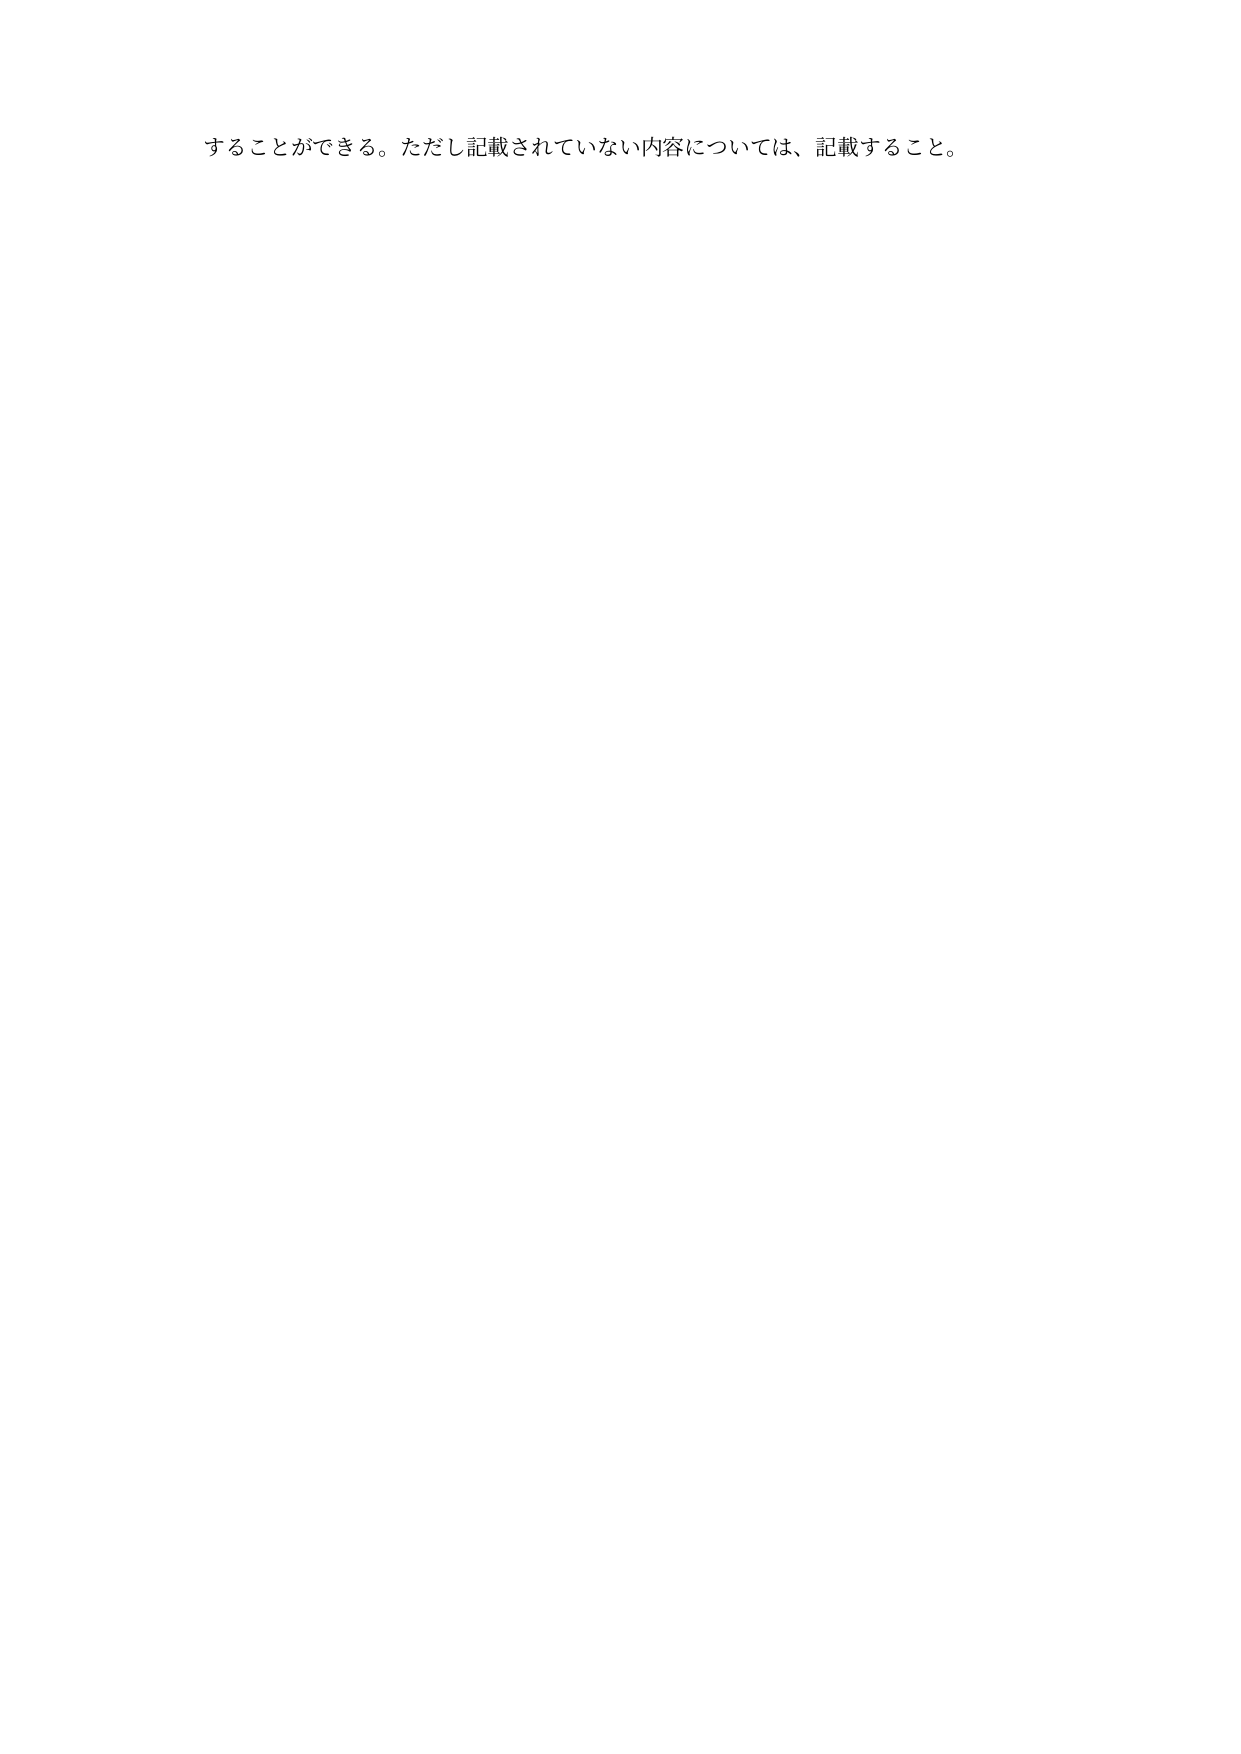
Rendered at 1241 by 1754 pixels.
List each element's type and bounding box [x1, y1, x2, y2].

text [181, 127, 1081, 164]
